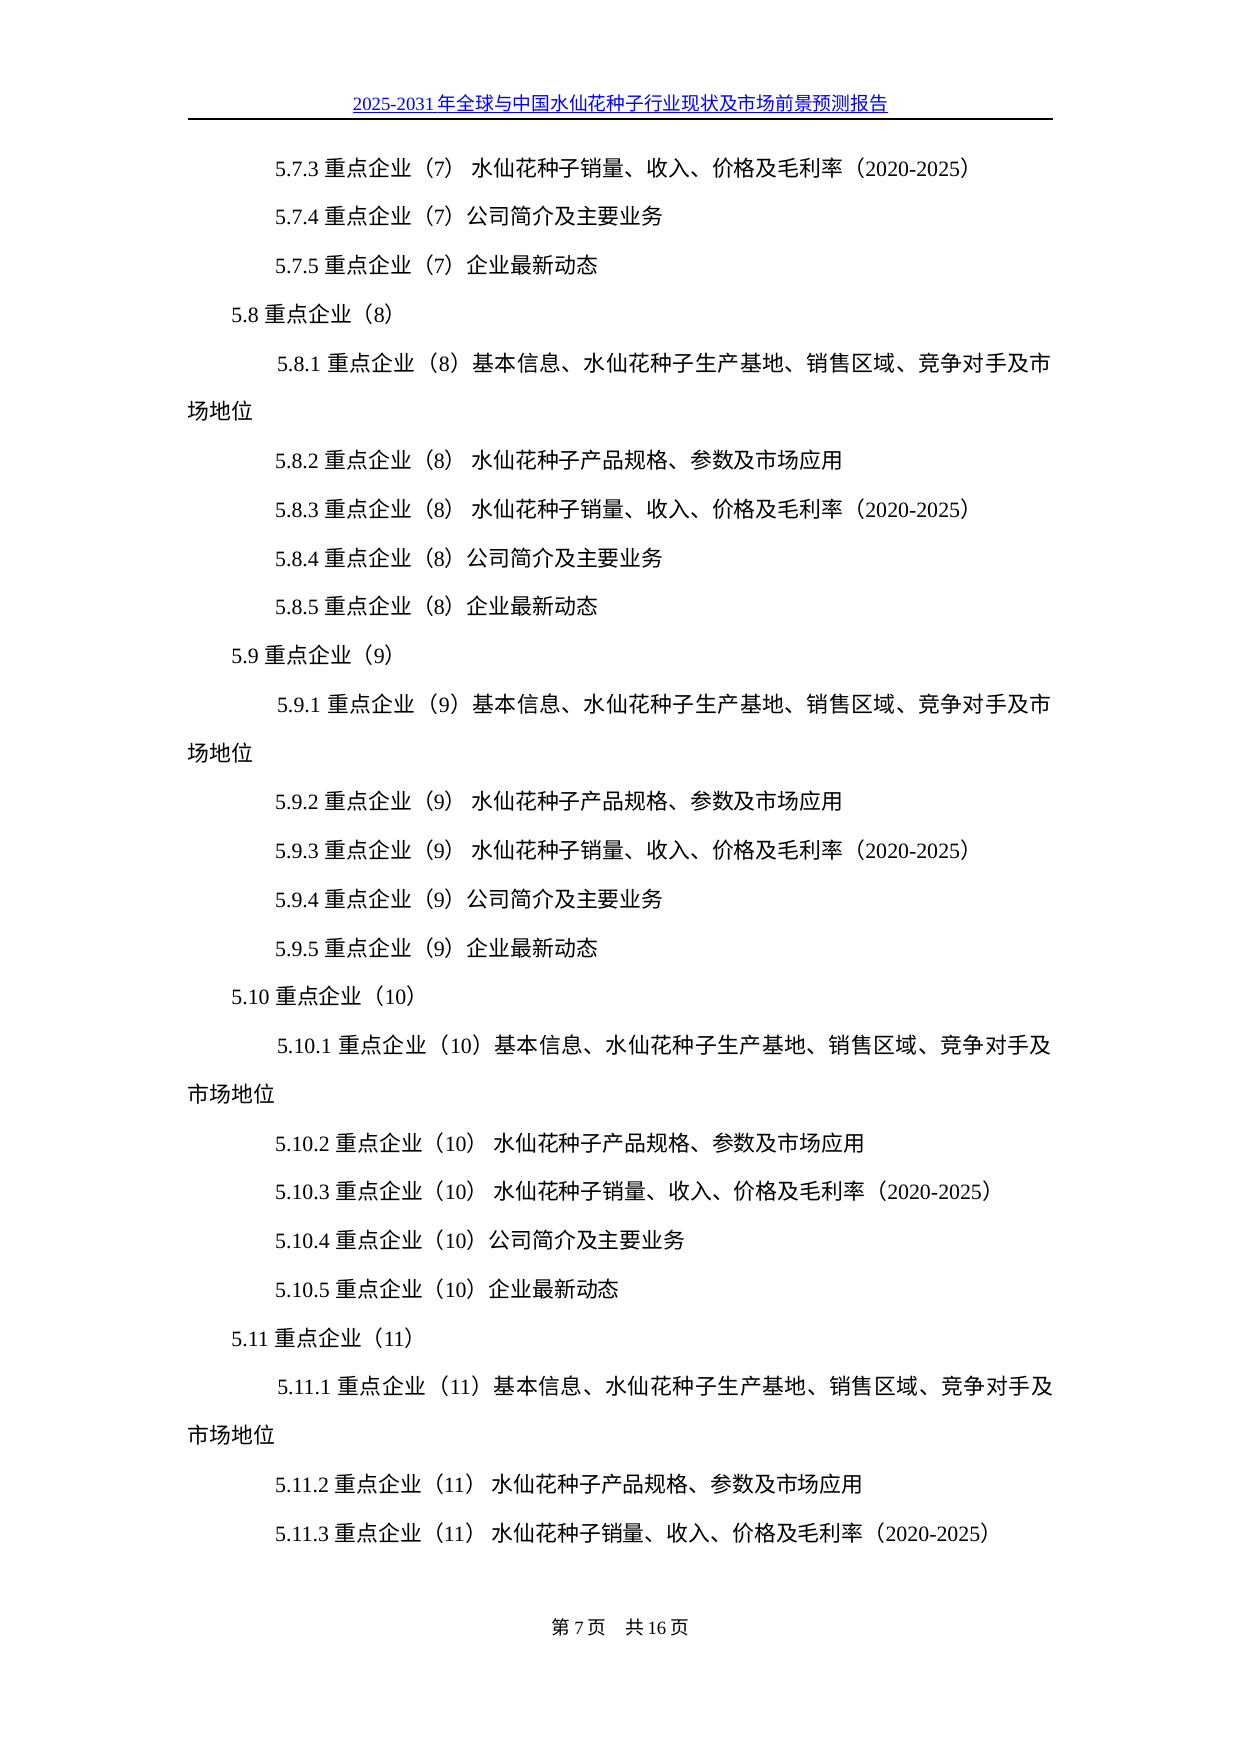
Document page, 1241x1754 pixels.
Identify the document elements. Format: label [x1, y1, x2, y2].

text [187, 150, 1053, 1548]
